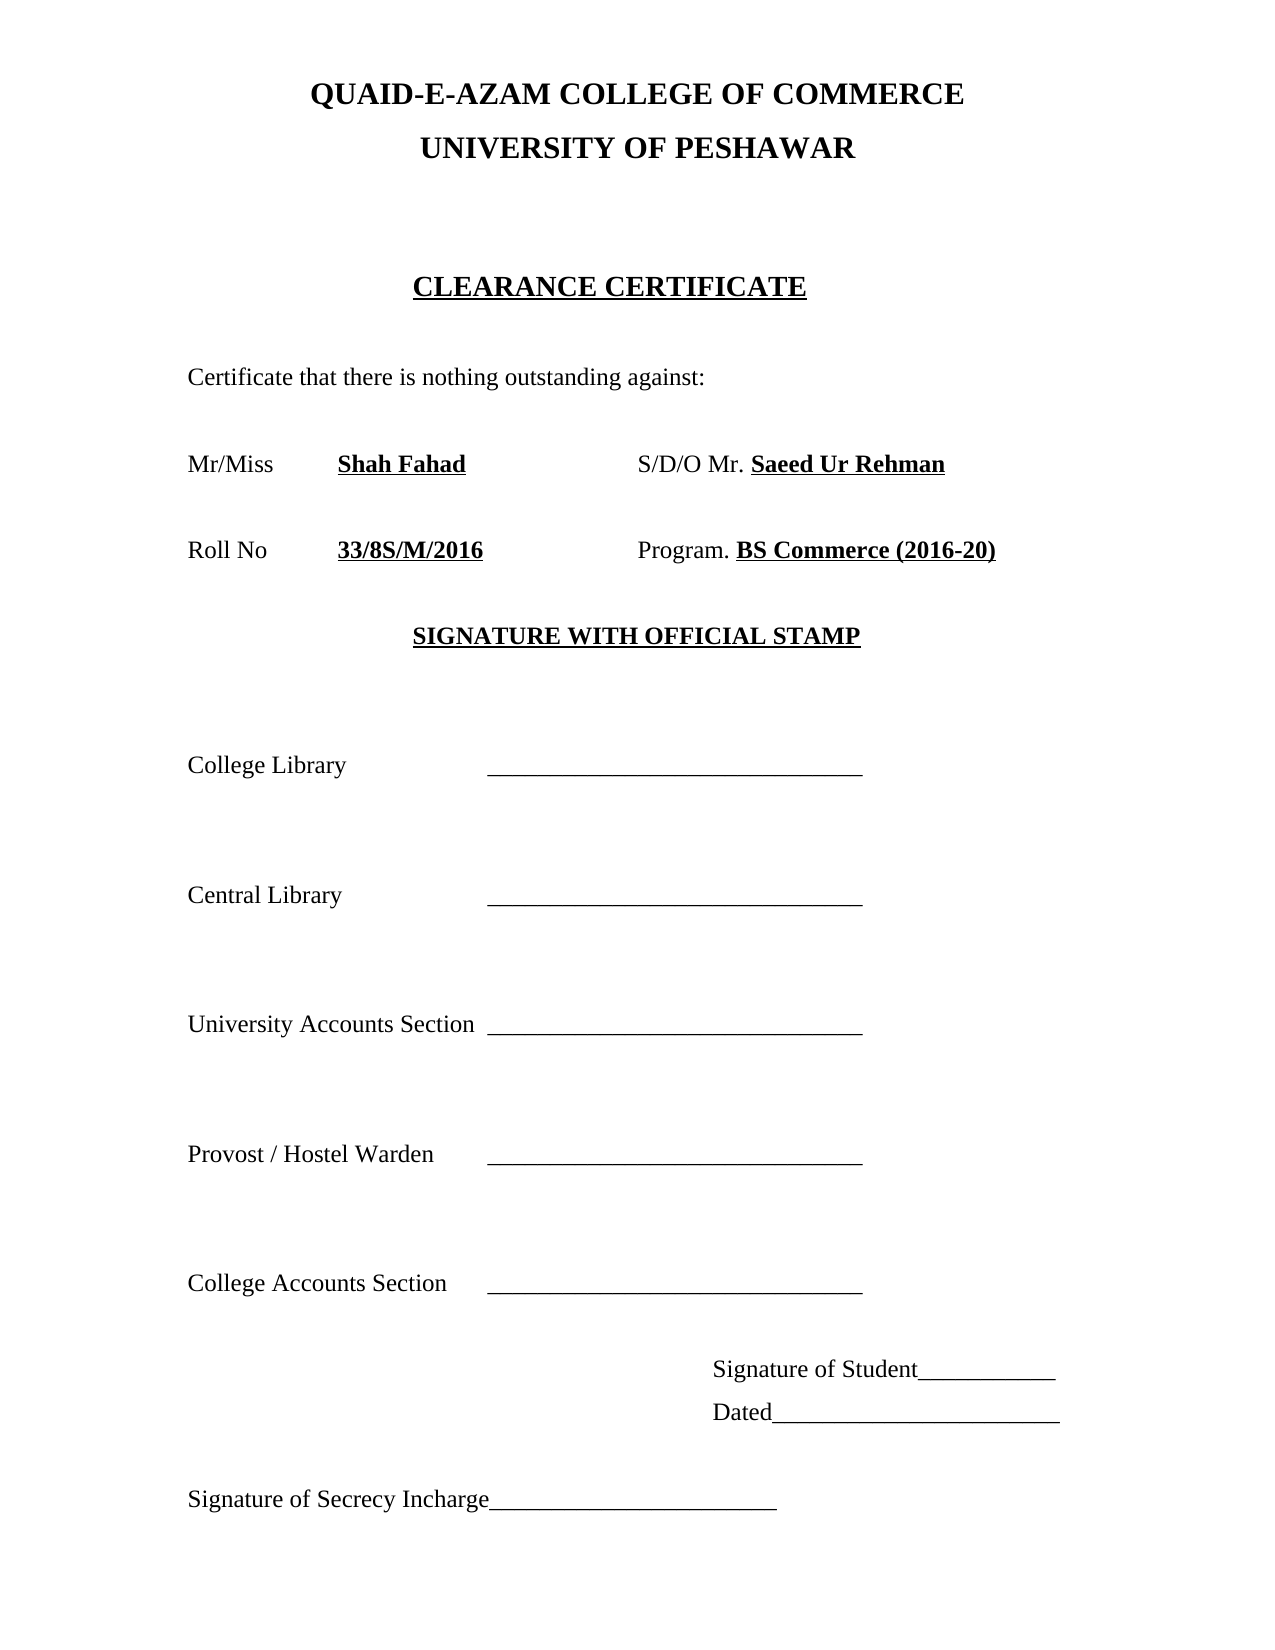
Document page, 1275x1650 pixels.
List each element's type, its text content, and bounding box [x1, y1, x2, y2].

text UNIVERSITY OF PESHAWAR [187, 129, 1087, 165]
text Mr/Miss Shah Fahad S/D/O Mr. Saeed Ur Rehman [187, 449, 1087, 477]
text Signature of Secrecy Incharge_______________________ [187, 1484, 1087, 1512]
text Central Library ______________________________ [187, 880, 1087, 909]
text Signature of Student___________ [637, 1354, 1087, 1383]
text University Accounts Section ______________________________ [187, 1009, 1087, 1038]
text Roll No 33/8S/M/2016 Program. BS Commerce (2016-20) [187, 535, 1087, 564]
text QUAID-E-AZAM COLLEGE OF COMMERCE [187, 75, 1087, 111]
text Provost / Hostel Warden ______________________________ [187, 1139, 1087, 1167]
text CLEARANCE CERTIFICATE [412, 269, 1087, 302]
text Dated_______________________ [187, 1397, 1087, 1426]
text College Accounts Section ______________________________ [187, 1268, 1087, 1297]
text Certificate that there is nothing outstanding against: [187, 362, 1087, 391]
text SIGNATURE WITH OFFICIAL STAMP [337, 621, 1087, 650]
text College Library ______________________________ [187, 751, 1087, 779]
